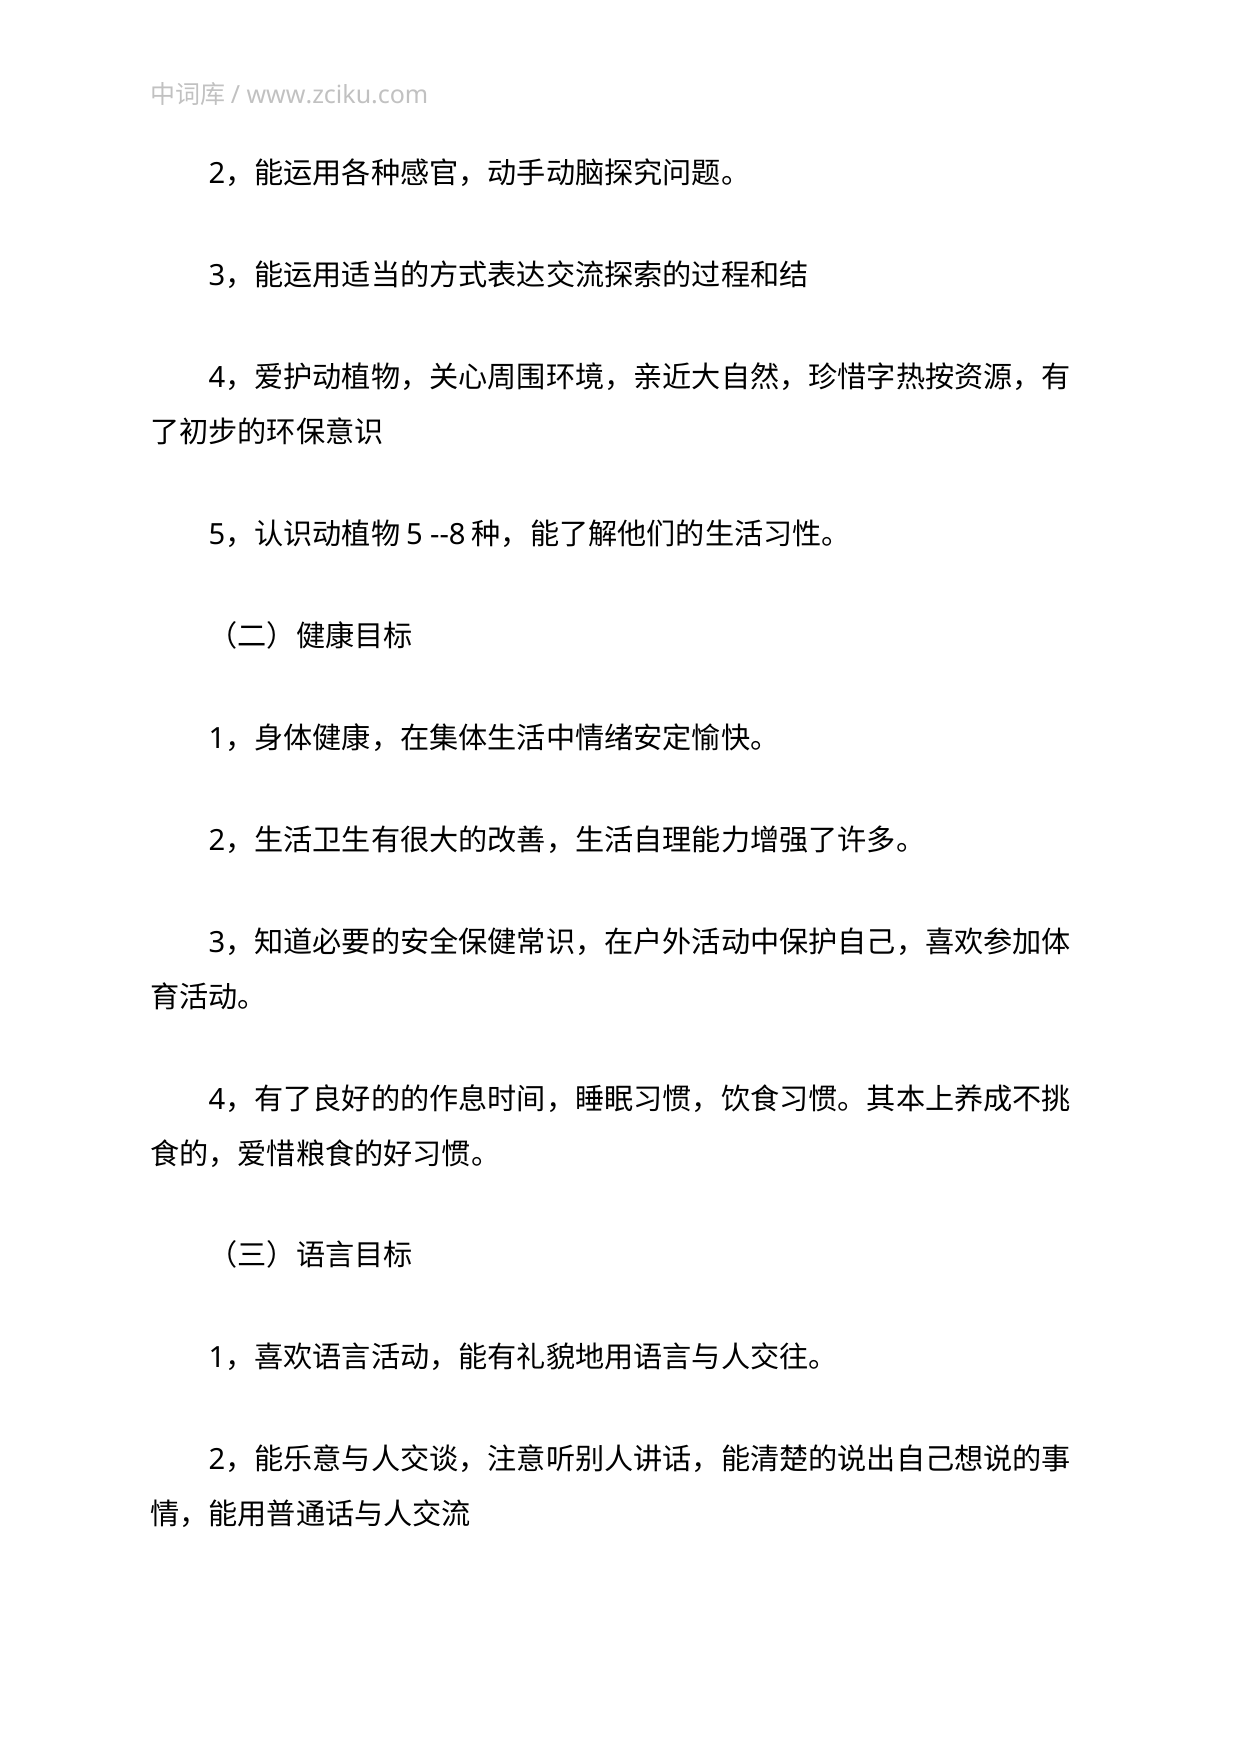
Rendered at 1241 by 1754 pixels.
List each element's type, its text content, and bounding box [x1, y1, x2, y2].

text 1，身体健康，在集体生活中情绪安定愉快。 [150, 714, 1090, 757]
text 1，喜欢语言活动，能有礼貌地用语言与人交往。 [150, 1334, 1090, 1376]
text 4，有了良好的的作息时间，睡眠习惯，饮食习惯。其本上养成不挑食的，爱惜粮食的好习惯。 [150, 1075, 1090, 1172]
text 4，爱护动植物，关心周围环境，亲近大自然，珍惜字热按资源，有了初步的环保意识 [150, 354, 1090, 451]
text （三）语言目标 [150, 1232, 1090, 1274]
text 2，生活卫生有很大的改善，生活自理能力增强了许多。 [150, 816, 1090, 859]
text 2，能乐意与人交谈，注意听别人讲话，能清楚的说出自己想说的事情，能用普通话与人交流 [150, 1436, 1090, 1533]
text （二）健康目标 [150, 613, 1090, 655]
text 2，能运用各种感官，动手动脑探究问题。 [150, 150, 1090, 192]
text 3，能运用适当的方式表达交流探索的过程和结 [150, 252, 1090, 294]
text 5，认识动植物5 --8种，能了解他们的生活习性。 [150, 511, 1090, 553]
text 3，知道必要的安全保健常识，在户外活动中保护自己，喜欢参加体育活动。 [150, 918, 1090, 1016]
